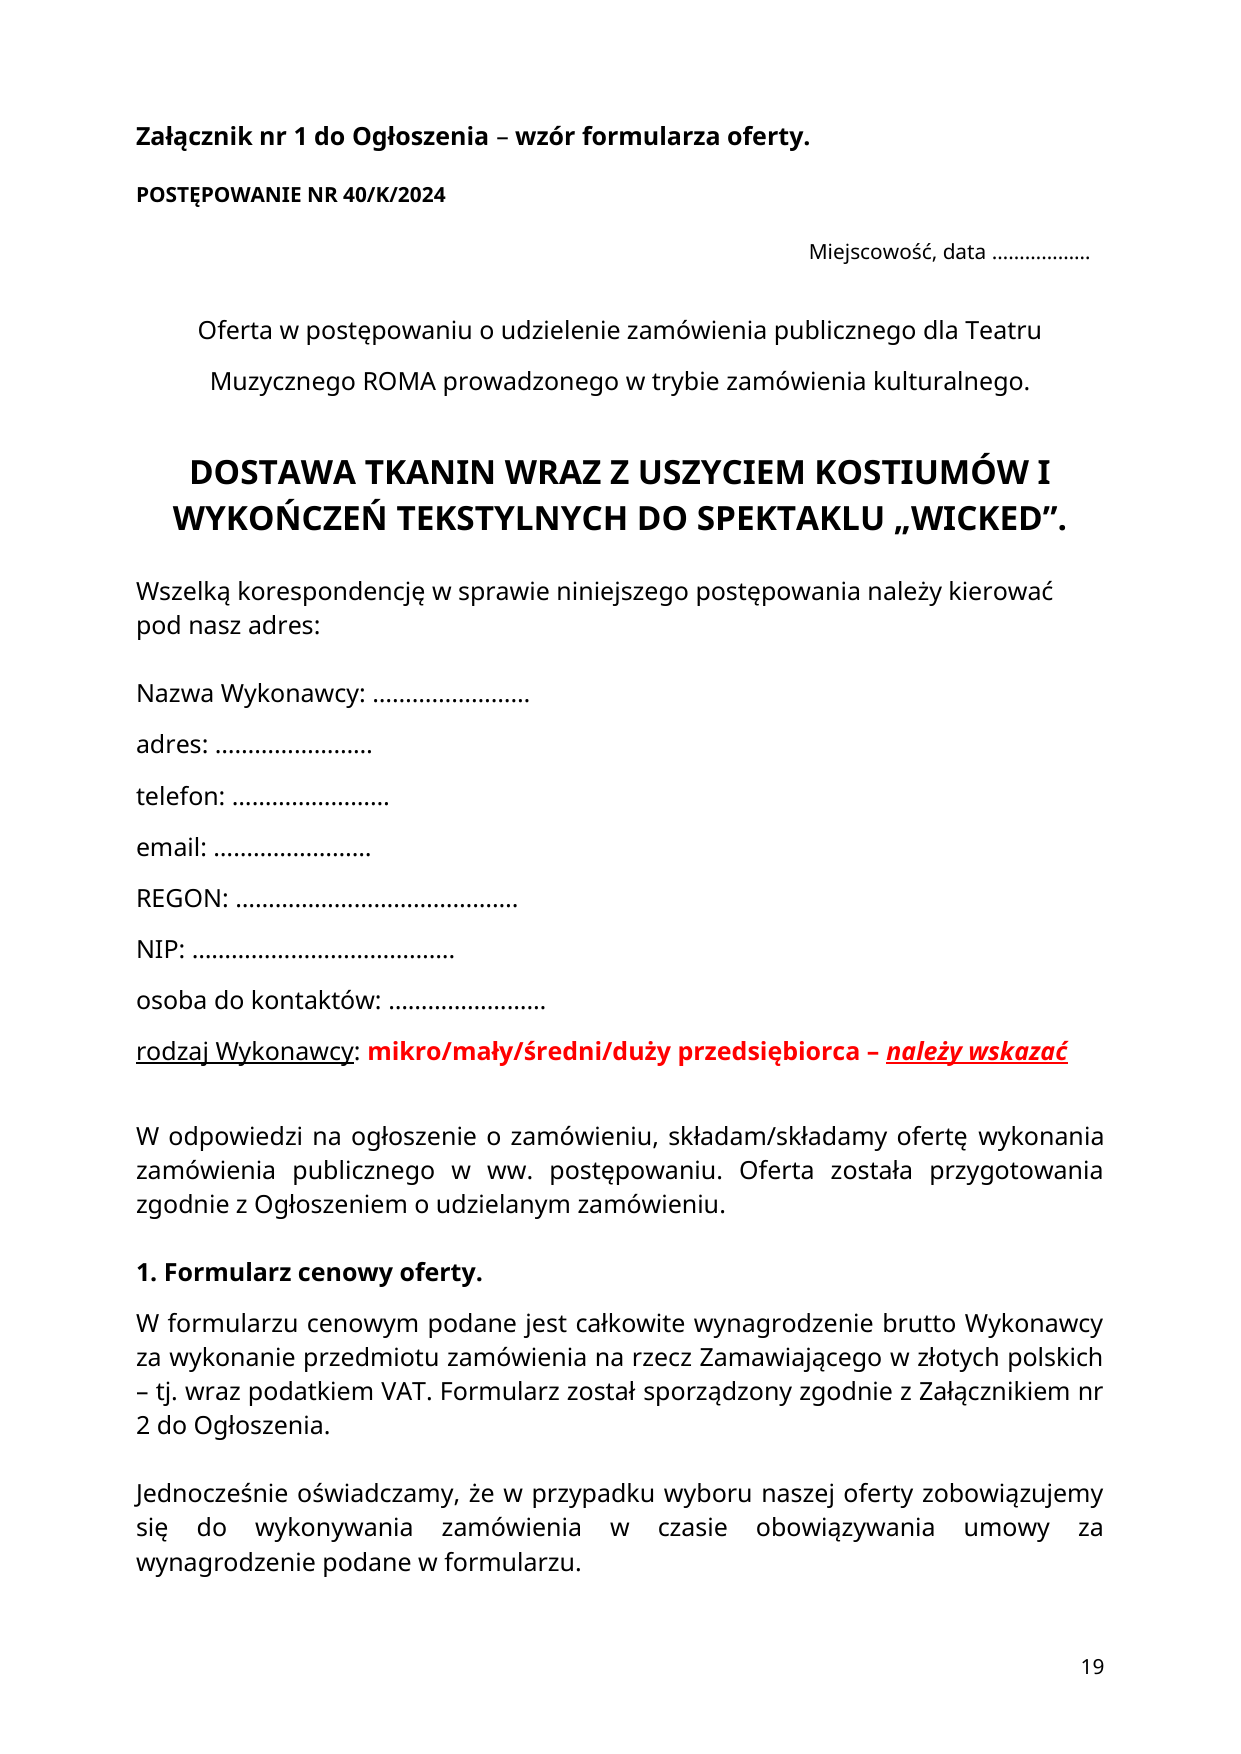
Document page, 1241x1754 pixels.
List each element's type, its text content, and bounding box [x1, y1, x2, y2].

text W odpowiedzi na ogłoszenie o zamówieniu, składam/składamy ofertę wykonania zamówienia publicznego w ww. postępowaniu. Oferta została przygotowania zgodnie z Ogłoszeniem o udzielanym zamówieniu. [136, 1118, 1104, 1221]
text Jednocześnie oświadczamy, że w przypadku wyboru naszej oferty zobowiązujemy się do wykonywania zamówienia w czasie obowiązywania umowy za wynagrodzenie podane w formularzu. [136, 1476, 1104, 1578]
text NIP: …………………………………. [136, 931, 1104, 965]
text Miejscowość, data ……………… [136, 237, 1104, 266]
text telefon: …………………… [136, 778, 1104, 812]
text Oferta w postępowaniu o udzielenie zamówienia publicznego dla Teatru Muzycznego ROMA prowadzonego w trybie zamówienia kulturalnego. [136, 313, 1104, 398]
text Załącznik nr 1 do Ogłoszenia – wzór formularza oferty. [136, 118, 1104, 152]
text REGON: ……………………………………. [136, 880, 1104, 914]
text email: …………………… [136, 829, 1104, 863]
text osoba do kontaktów: …………………… [136, 982, 1104, 1016]
text W formularzu cenowym podane jest całkowite wynagrodzenie brutto Wykonawcy za wykonanie przedmiotu zamówienia na rzecz Zamawiającego w złotych polskich – tj. wraz podatkiem VAT. Formularz został sporządzony zgodnie z Załącznikiem nr 2 do Ogłoszenia. [136, 1306, 1104, 1442]
text adres: …………………… [136, 727, 1104, 761]
text POSTĘPOWANIE NR 40/K/2024 [136, 181, 1104, 209]
text Nazwa Wykonawcy: …………………… [136, 676, 1104, 710]
text 1. Formularz cenowy oferty. [136, 1255, 1104, 1289]
text Wszelką korespondencję w sprawie niniejszego postępowania należy kierować pod nasz adres: [136, 574, 1104, 642]
text rodzaj Wykonawcy: mikro/mały/średni/duży przedsiębiorca – należy wskazać [136, 1033, 1104, 1067]
text Dostawa tkanin wraz z uszyciem kostiumów i wykończeń tekstylnych do spektaklu „WICKED”. [136, 449, 1104, 540]
